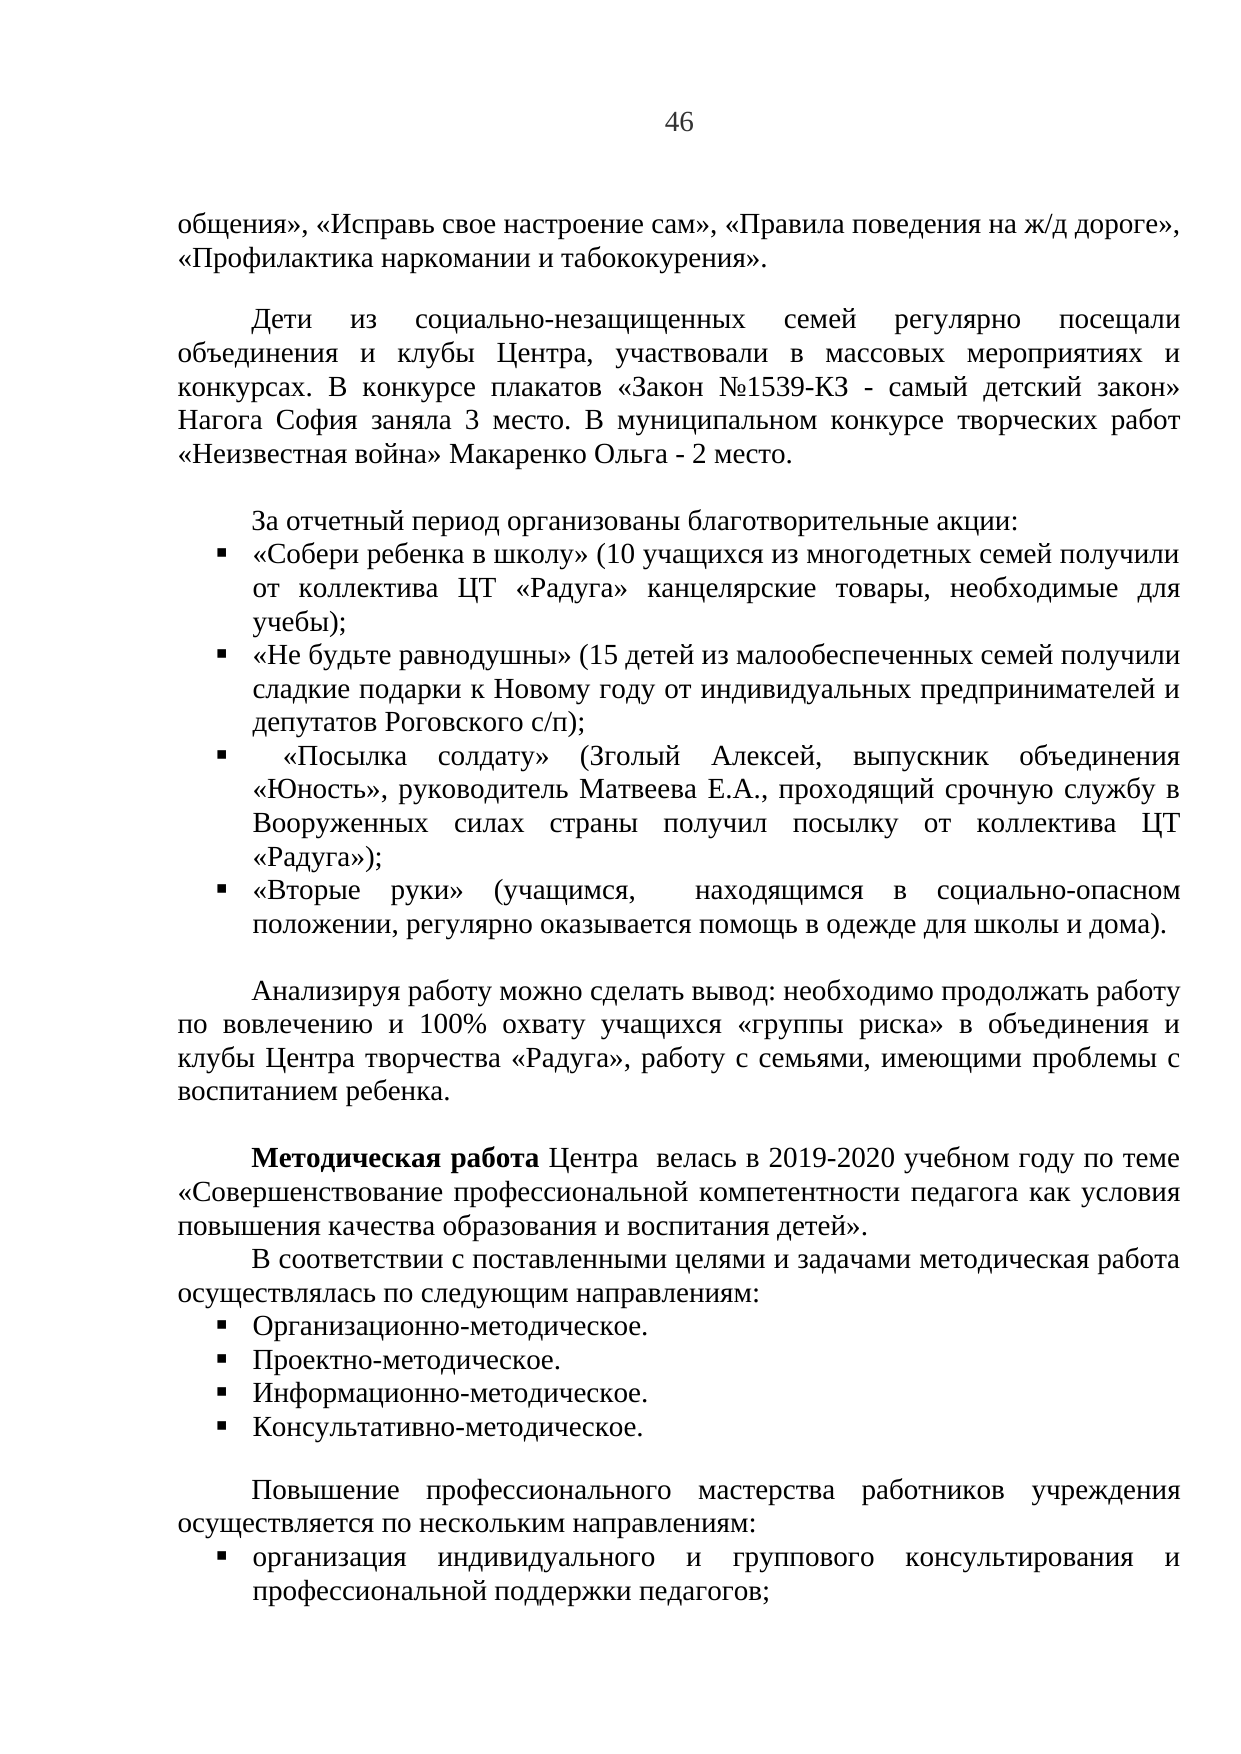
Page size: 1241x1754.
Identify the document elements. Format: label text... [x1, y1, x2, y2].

list организация индивидуального и группового консультирования и профессиональной поддержки педагогов; [215, 1539, 1181, 1606]
list «Собери ребенка в школу» (10 учащихся из многодетных семей получили от коллектива ЦТ «Радуга» канцелярские товары, необходимые для учебы); [215, 536, 1181, 637]
list Анализируя работу можно сделать вывод: необходимо продолжать работу по вовлечению и 100% охвату учащихся «группы риска» в объединения и клубы Центра творчества «Радуга», работу с семьями, имеющими проблемы с воспитанием ребенка. [177, 973, 1181, 1107]
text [177, 207, 1181, 274]
list За отчетный период организованы благотворительные акции: [177, 503, 1181, 536]
text Дети из социально-незащищенных семей регулярно посещали объединения и клубы Центра, участвовали в массовых мероприятиях и конкурсах. В конкурсе плакатов «Закон №1539-КЗ - самый детский закон» Нагога София заняла 3 место. В муниципальном конкурсе творческих работ «Неизвестная война» Макаренко Ольга - 2 место. [177, 302, 1181, 469]
list «Не будьте равнодушны» (15 детей из малообеспеченных семей получили сладкие подарки к Новому году от индивидуальных предпринимателей и депутатов Роговского с/п); [215, 637, 1181, 738]
list Организационно-методическое. [215, 1308, 1181, 1342]
list «Вторые руки» (учащимся, находящимся в социально-опасном положении, регулярно оказывается помощь в одежде для школы и дома). [215, 872, 1181, 939]
list Информационно-методическое. [215, 1376, 1181, 1409]
list В соответствии с поставленными целями и задачами методическая работа осуществлялась по следующим направлениям: [177, 1241, 1181, 1308]
list Методическая работа Центра велась в 2019-2020 учебном году по теме «Совершенствование профессиональной компетентности педагога как условия повышения качества образования и воспитания детей». [177, 1141, 1181, 1241]
list Консультативно-методическое. [215, 1409, 1181, 1443]
list Проектно-методическое. [215, 1342, 1181, 1376]
list «Посылка солдату» (Зголый Алексей, выпускник объединения «Юность», руководитель Матвеева Е.А., проходящий срочную службу в Вооруженных силах страны получил посылку от коллектива ЦТ «Радуга»); [215, 738, 1181, 872]
list Повышение профессионального мастерства работников учреждения осуществляется по нескольким направлениям: [177, 1472, 1181, 1539]
